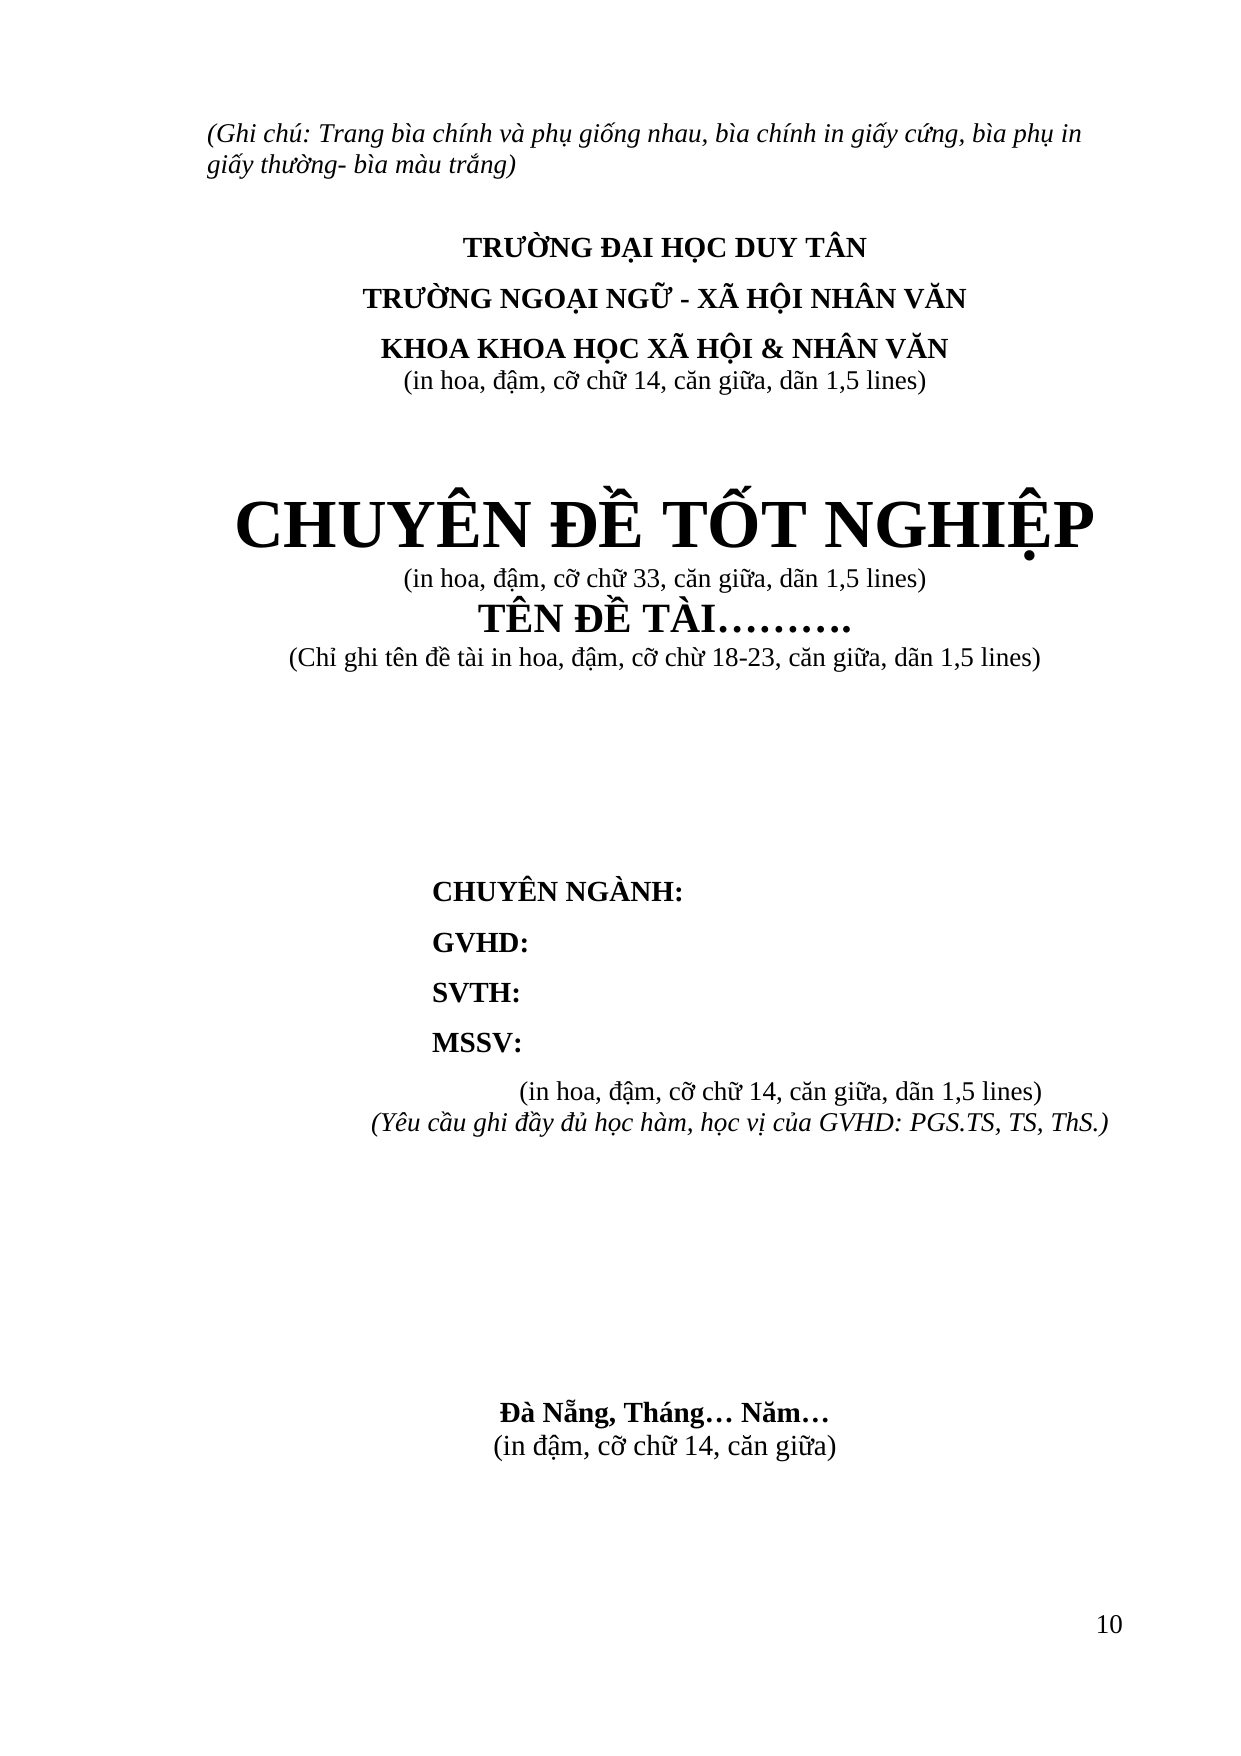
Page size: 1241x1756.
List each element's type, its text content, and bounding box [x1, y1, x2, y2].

text (Chỉ ghi tên đề tài in hoa, đậm, cỡ chừ 18-23, căn giữa, dãn 1,5 lines) [272, 642, 1057, 672]
text (in đậm, cỡ chữ 14, căn giữa) [232, 1429, 1097, 1462]
text MSSV: [432, 1025, 1176, 1059]
text (in hoa, đậm, cỡ chữ 14, căn giữa, dãn 1,5 lines) [519, 1075, 1176, 1106]
text (Ghi chú: Trang bìa chính và phụ giống nhau, bìa chính in giấy cứng, bìa phụ in giấy thường- bìa màu trắng) [207, 117, 1084, 179]
subtitle TRƯỜNG ĐẠI HỌC DUY TÂN [273, 230, 1057, 264]
subtitle TÊN ĐỀ TÀI………. [273, 594, 1057, 642]
text (in hoa, đậm, cỡ chữ 33, căn giữa, dãn 1,5 lines) [232, 563, 1097, 593]
subtitle CHUYÊN NGÀNH: [432, 874, 1176, 908]
text (in hoa, đậm, cỡ chữ 14, căn giữa, dãn 1,5 lines) [232, 365, 1097, 396]
subtitle SVTH: [432, 975, 1176, 1008]
text (Yêu cầu ghi đầy đủ học hàm, học vị của GVHD: PGS.TS, TS, ThS.) [371, 1106, 1176, 1137]
subtitle CHUYÊN ĐỀ TỐT NGHIỆP [232, 484, 1097, 563]
text GVHD: [432, 925, 1176, 958]
subtitle TRƯỜNG NGOẠI NGỮ - XÃ HỘI NHÂN VĂN [273, 281, 1057, 315]
text KHOA KHOA HỌC XÃ HỘI & NHÂN VĂN [273, 332, 1057, 365]
subtitle Đà Nẵng, Tháng… Năm… [273, 1396, 1057, 1429]
